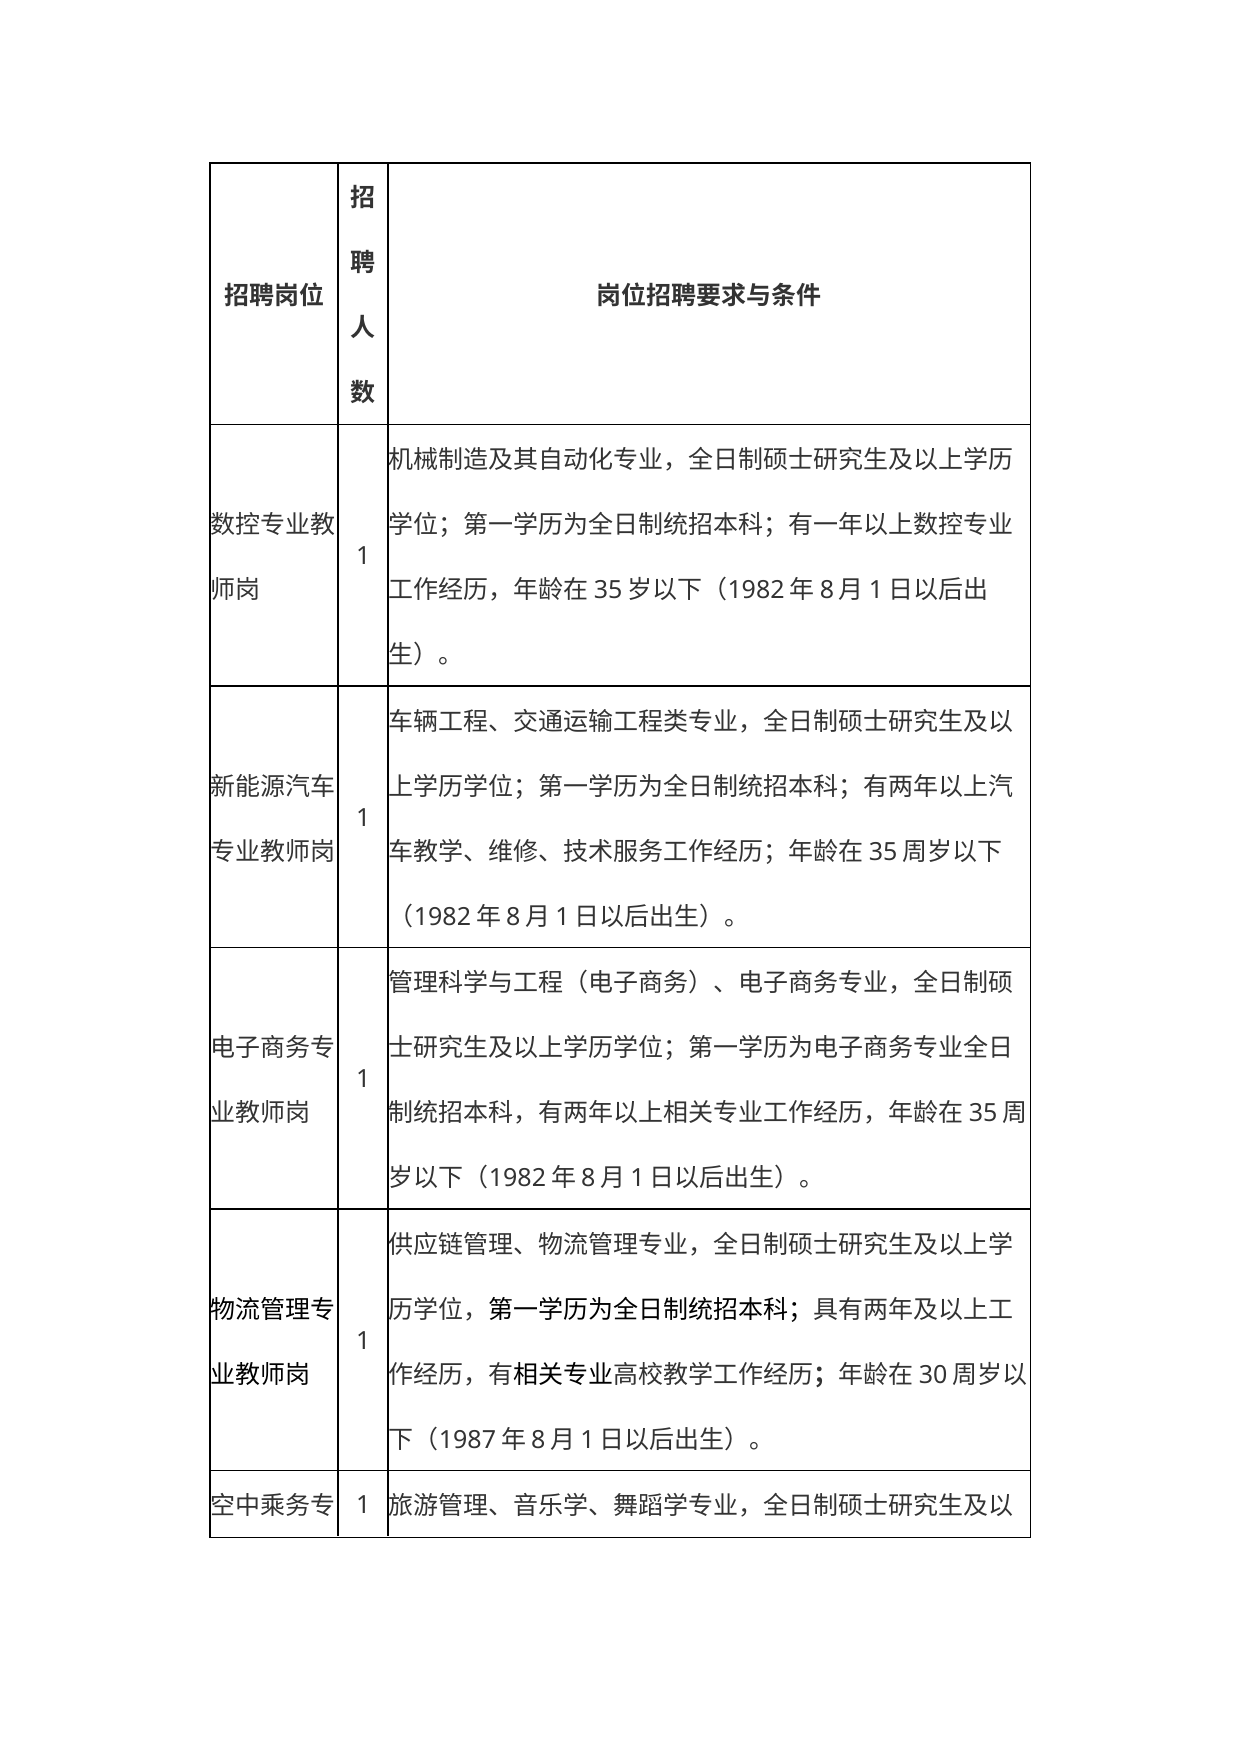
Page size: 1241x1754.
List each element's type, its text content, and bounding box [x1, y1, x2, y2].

table_cell 1 [339, 425, 387, 685]
table_cell 1 [339, 1210, 387, 1470]
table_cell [389, 1471, 1030, 1536]
table_cell 管理科学与工程（电子商务）、电子商务专业，全日制硕士研究生及以上学历学位；第一学历为电子商务专业全日制统招本科，有两年以上相关专业工作经历，年龄在35周岁以下（1982年8月1日以后出生）。 [389, 948, 1030, 1208]
table_cell 1 [339, 687, 387, 947]
table_cell 新能源汽车专业教师岗 [211, 687, 337, 947]
table_cell 1 [339, 948, 387, 1208]
table_cell 电子商务专业教师岗 [211, 948, 337, 1208]
table_cell 数控专业教师岗 [211, 425, 337, 685]
table_header 招聘岗位 [211, 164, 337, 423]
table_cell 1 [339, 1471, 387, 1536]
table_cell 空中乘务专业教师岗 [211, 1471, 337, 1536]
table_header 岗位招聘要求与条件 [389, 164, 1030, 423]
table_cell 物流管理专业教师岗 [211, 1210, 337, 1470]
table_cell 供应链管理、物流管理专业，全日制硕士研究生及以上学历学位，第一学历为全日制统招本科；具有两年及以上工作经历，有相关专业高校教学工作经历；年龄在30周岁以下（1987年8月1日以后出生）。 [389, 1210, 1030, 1470]
table_cell 车辆工程、交通运输工程类专业，全日制硕士研究生及以上学历学位；第一学历为全日制统招本科；有两年以上汽车教学、维修、技术服务工作经历；年龄在35周岁以下（1982年8月1日以后出生）。 [389, 687, 1030, 947]
table_cell 机械制造及其自动化专业，全日制硕士研究生及以上学历学位；第一学历为全日制统招本科；有一年以上数控专业工作经历，年龄在35岁以下（1982年8月1日以后出生）。 [389, 425, 1030, 685]
table_header 招聘 人数 [339, 164, 387, 423]
